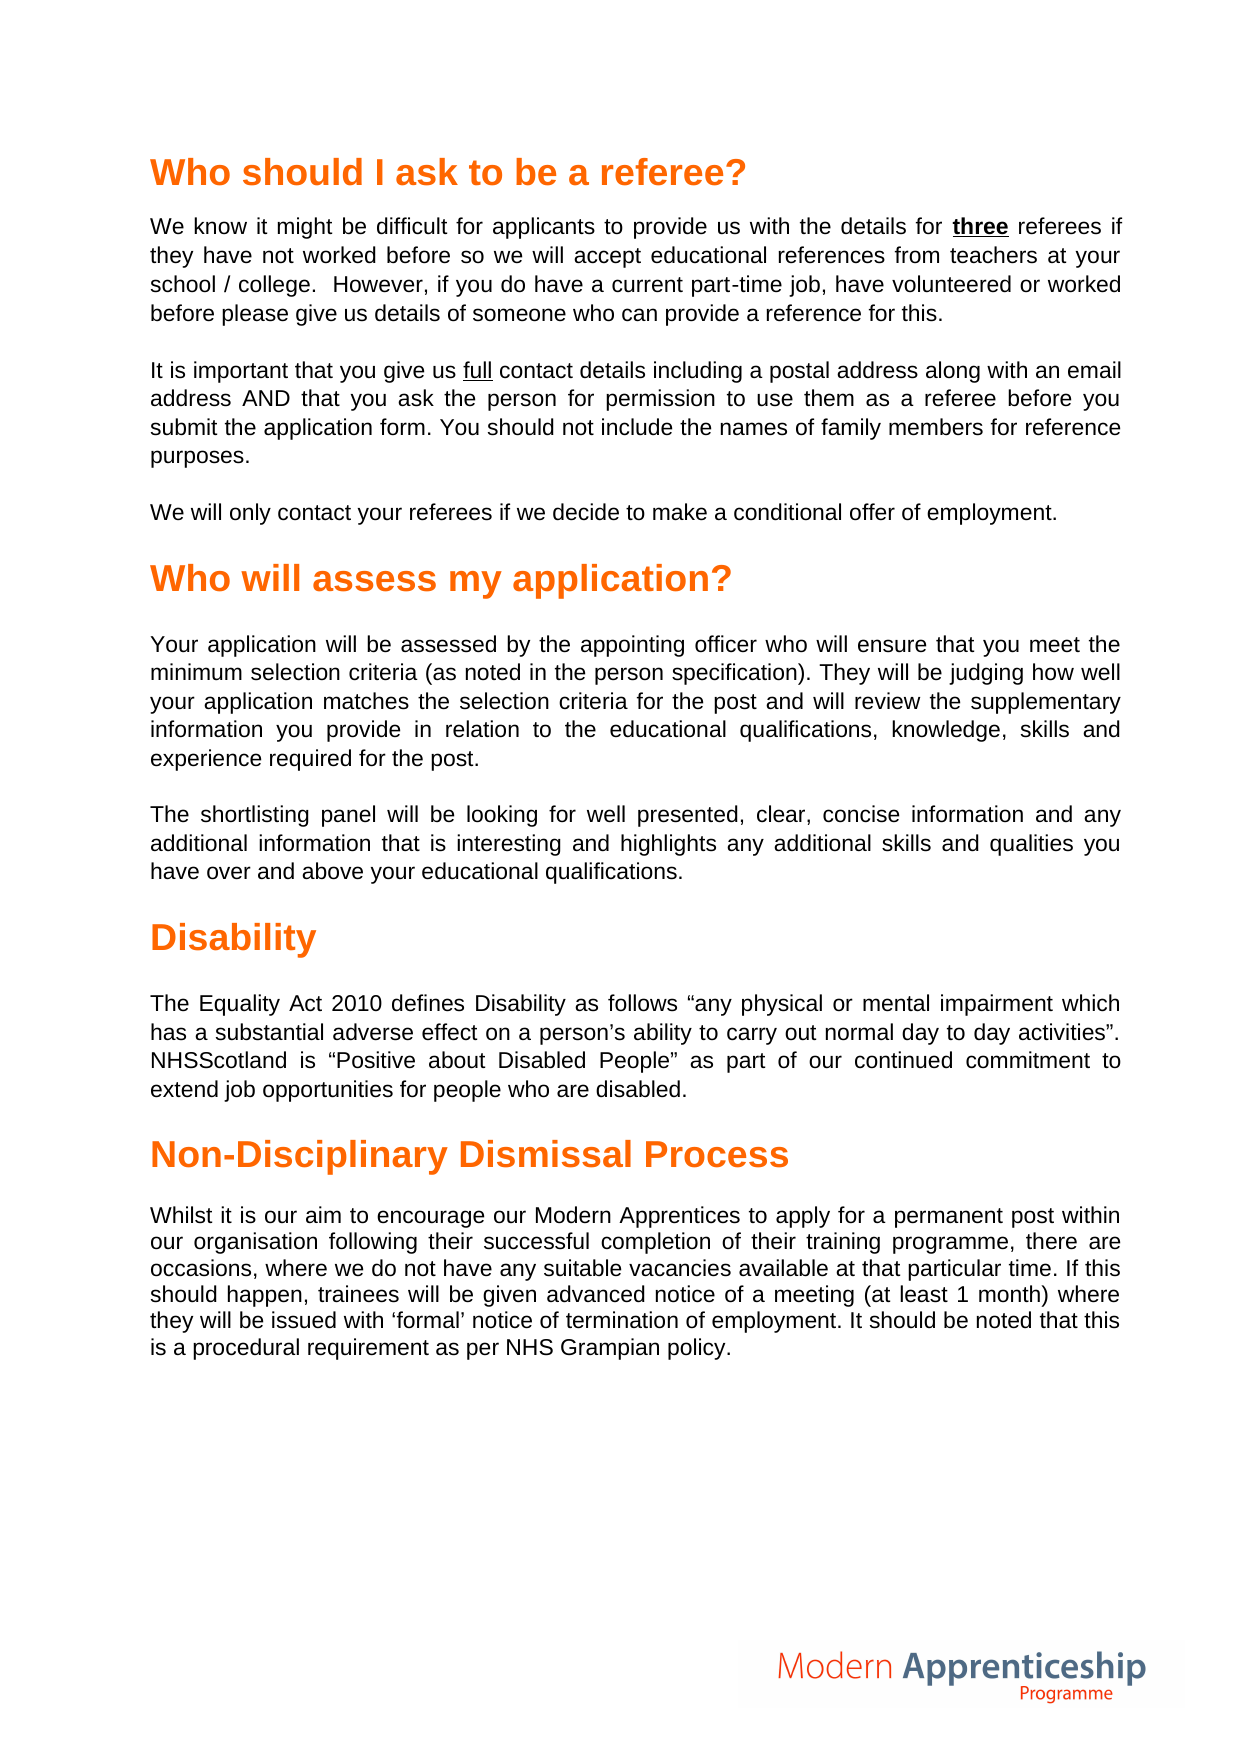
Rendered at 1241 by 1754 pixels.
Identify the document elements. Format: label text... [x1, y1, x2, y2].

text The Equality Act 2010 defines Disability as follows “any physical or mental impairment which has a substantial adverse effect on a person’s ability to carry out normal day to day activities”. NHSScotland is “Positive about Disabled People” as part of our continued commitment to extend job opportunities for people who are disabled. [150, 990, 1122, 1102]
text Non-Disciplinary Dismissal Process [150, 1132, 1122, 1176]
text Whilst it is our aim to encourage our Modern Apprentices to apply for a permanent post within our organisation following their successful completion of their training programme, there are occasions, where we do not have any suitable vacancies available at that particular time. If this should happen, trainees will be given advanced notice of a meeting (at least 1 month) where they will be issued with ‘formal’ notice of termination of employment. It should be noted that this is a procedural requirement as per NHS Grampian policy. [150, 1202, 1122, 1360]
text The shortlisting panel will be looking for well presented, clear, concise information and any additional information that is interesting and highlights any additional skills and qualities you have over and above your educational qualifications. [150, 801, 1122, 885]
text Your application will be assessed by the appointing officer who will ensure that you meet the minimum selection criteria (as noted in the person specification). They will be judging how well your application matches the selection criteria for the post and will review the supplementary information you provide in relation to the educational qualifications, knowledge, skills and experience required for the post. [150, 631, 1122, 771]
picture [737, 1640, 1186, 1708]
text It is important that you give us full contact details including a postal address along with an email address AND that you ask the person for permission to use them as a referee before you submit the application form. You should not include the names of family members for reference purposes. [150, 357, 1122, 468]
text Disability [150, 915, 1122, 958]
text We will only contact your referees if we decide to make a conditional offer of employment. [150, 499, 1122, 525]
text We know it might be difficult for applicants to provide us with the details for three referees if they have not worked before so we will accept educational references from teachers at your school / college. However, if you do have a current part‐time job, have volunteered or worked before please give us details of someone who can provide a reference for this. [150, 213, 1122, 326]
text Who will assess my application? [150, 556, 1122, 599]
text Who should I ask to be a referee? [150, 150, 1122, 193]
